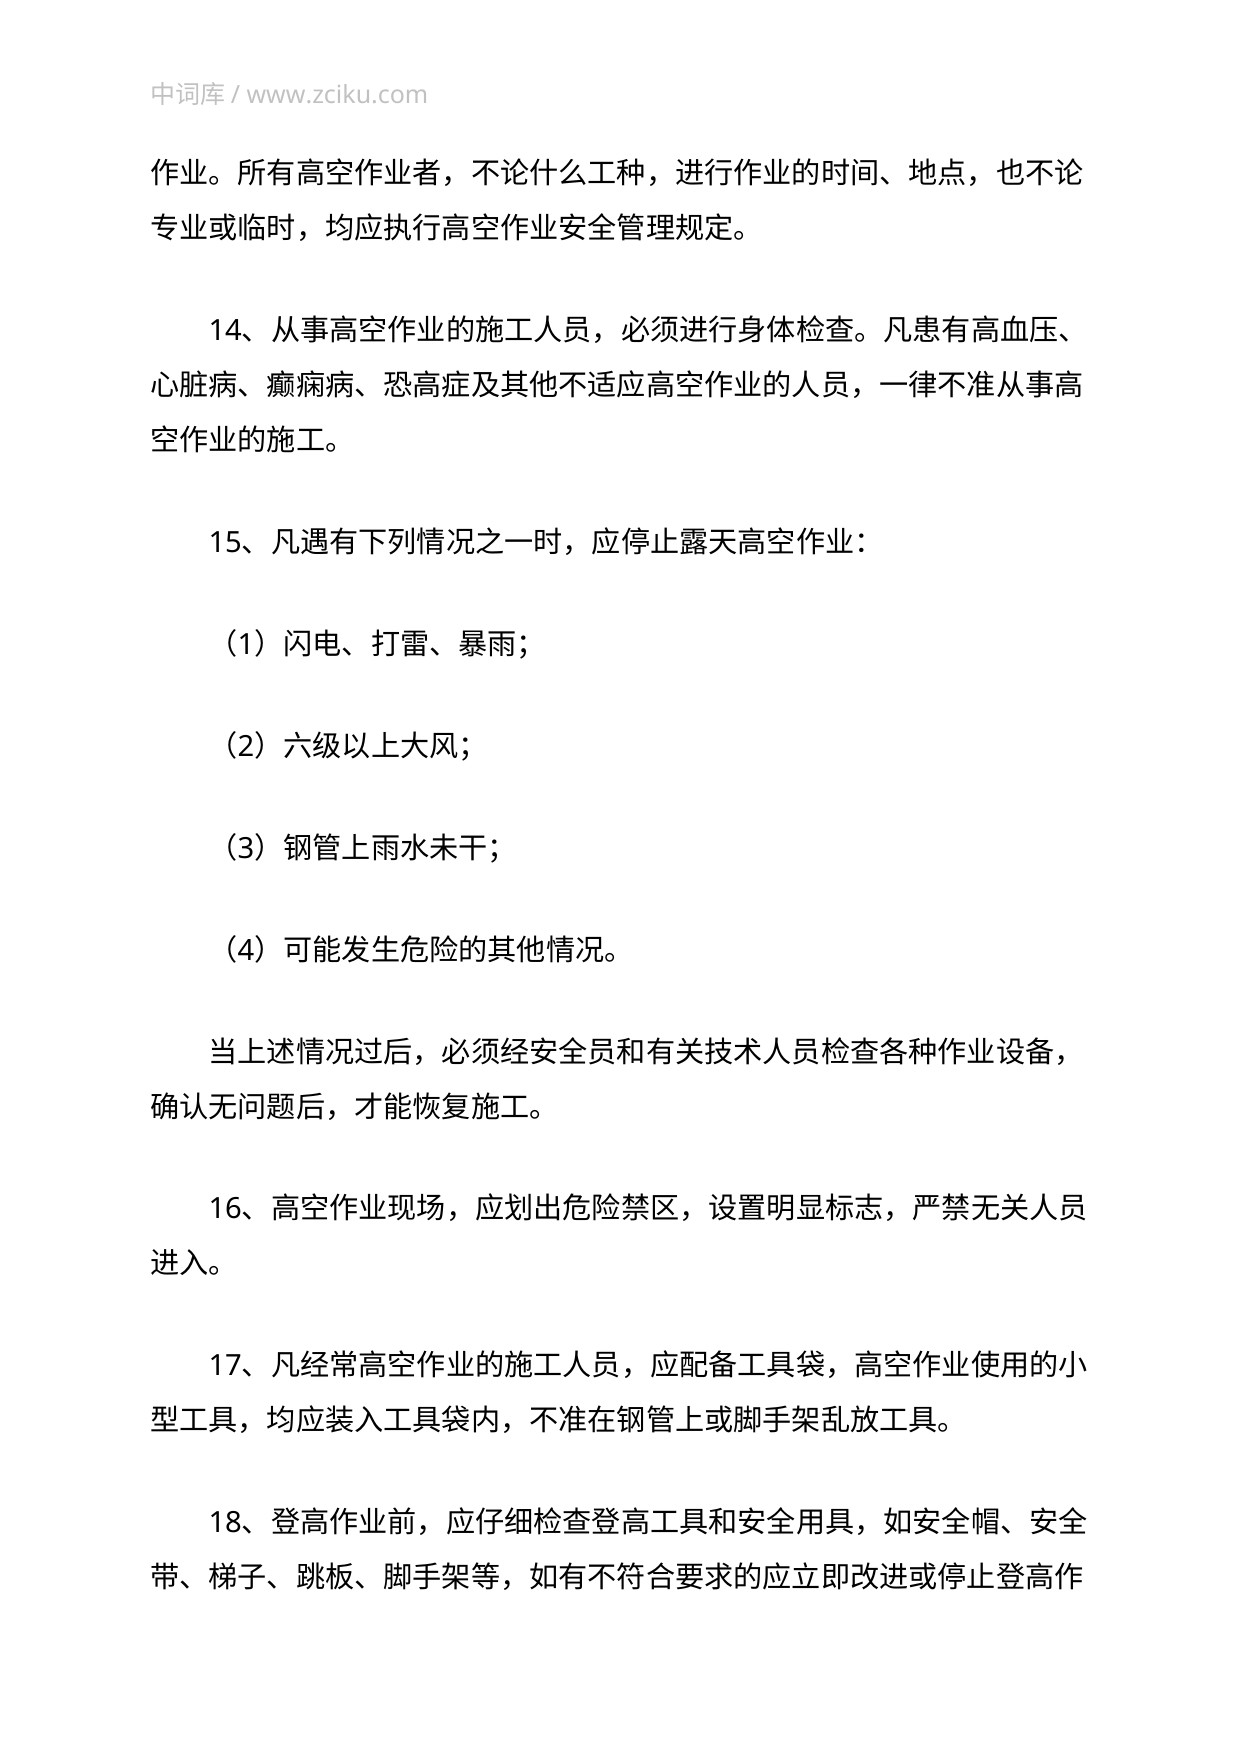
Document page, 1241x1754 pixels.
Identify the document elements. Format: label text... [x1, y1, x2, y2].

text 17、凡经常高空作业的施工人员，应配备工具袋，高空作业使用的小型工具，均应装入工具袋内，不准在钢管上或脚手架乱放工具。 [150, 1342, 1090, 1439]
text （2）六级以上大风； [150, 722, 1090, 765]
text 14、从事高空作业的施工人员，必须进行身体检查。凡患有高血压、心脏病、癫痫病、恐高症及其他不适应高空作业的人员，一律不准从事高空作业的施工。 [150, 307, 1090, 459]
text （3）钢管上雨水未干； [150, 824, 1090, 867]
text （1）闪电、打雷、暴雨； [150, 620, 1090, 663]
text 15、凡遇有下列情况之一时，应停止露天高空作业： [150, 518, 1090, 561]
text （4）可能发生危险的其他情况。 [150, 926, 1090, 969]
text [150, 1498, 1090, 1596]
text 16、高空作业现场，应划出危险禁区，设置明显标志，严禁无关人员进入。 [150, 1185, 1090, 1282]
text 当上述情况过后，必须经安全员和有关技术人员检查各种作业设备，确认无问题后，才能恢复施工。 [150, 1028, 1090, 1125]
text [150, 150, 1090, 247]
